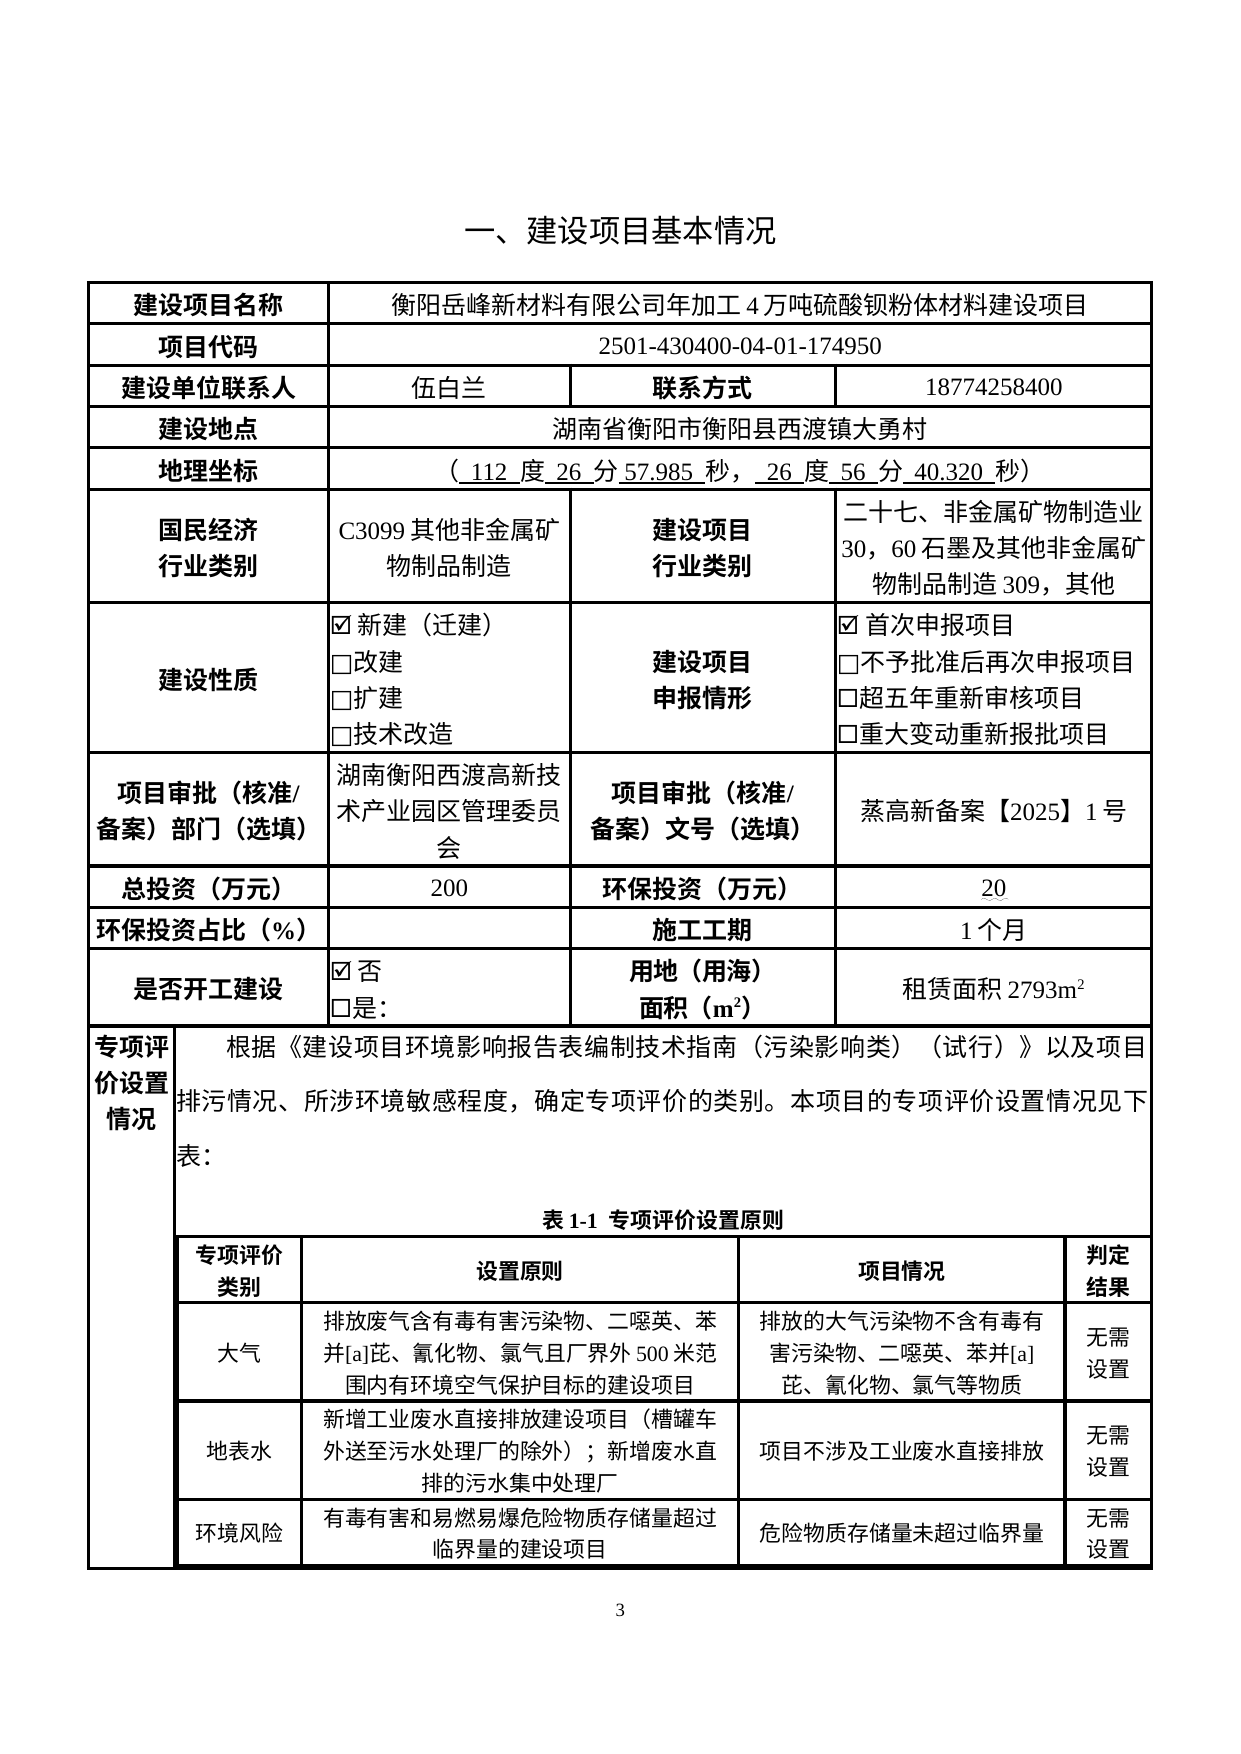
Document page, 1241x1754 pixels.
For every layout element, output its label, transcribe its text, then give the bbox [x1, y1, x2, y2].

table_cell 项目审批（核准/ 备案）部门（选填） [90, 754, 327, 864]
table_cell 根据《建设项目环境影响报告表编制技术指南（污染影响类）（试行）》以及项目排污情况、所涉环境敏感程度，确定专项评价的类别。本项目的专项评价设置情况见下表： 表1-1 专项评价设置原则 由上表可知，本项目无需开展专项评价。 [303, 1403, 737, 1498]
table_cell 200 [330, 868, 569, 906]
table_cell 施工工期 [572, 909, 834, 947]
table_cell 伍白兰 [330, 367, 569, 405]
table_cell 租赁面积2793m2 [837, 950, 1150, 1024]
table_cell 专项评价设置情况 [90, 1028, 173, 1567]
table_cell 建设单位联系人 [90, 367, 327, 405]
table_cell 1个月 [837, 909, 1150, 947]
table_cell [1067, 1501, 1150, 1564]
table_header 建设项目名称 [90, 284, 327, 322]
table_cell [740, 1501, 1063, 1564]
table_cell 项目代码 [90, 325, 327, 363]
table_cell 项目审批（核准/ 备案）文号（选填） [572, 754, 834, 864]
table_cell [179, 1501, 300, 1564]
table_cell 二十七、非金属矿物制造业30，60石墨及其他非金属矿物制品制造 309，其他 [837, 491, 1150, 601]
table_cell 根据《建设项目环境影响报告表编制技术指南（污染影响类）（试行）》以及项目排污情况、所涉环境敏感程度，确定专项评价的类别。本项目的专项评价设置情况见下表： 表1-1 专项评价设置原则 由上表可知，本项目无需开展专项评价。 [303, 1238, 737, 1301]
table_cell 根据《建设项目环境影响报告表编制技术指南（污染影响类）（试行）》以及项目排污情况、所涉环境敏感程度，确定专项评价的类别。本项目的专项评价设置情况见下表： 表1-1 专项评价设置原则 由上表可知，本项目无需开展专项评价。 [740, 1403, 1063, 1498]
table_cell C3099其他非金属矿物制品制造 [330, 491, 569, 601]
table_cell （ 112 度 26 分 57.985 秒， 26 度 56 分 40.320 秒） [330, 449, 1150, 487]
table_cell 新建（迁建） □改建 □扩建 □技术改造 [330, 604, 569, 751]
table_cell 20 [837, 868, 1150, 906]
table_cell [303, 1501, 737, 1564]
table_cell 18774258400 [837, 367, 1150, 405]
table_cell 根据《建设项目环境影响报告表编制技术指南（污染影响类）（试行）》以及项目排污情况、所涉环境敏感程度，确定专项评价的类别。本项目的专项评价设置情况见下表： 表1-1 专项评价设置原则 由上表可知，本项目无需开展专项评价。 [740, 1304, 1063, 1399]
table_cell 2501-430400-04-01-174950 [330, 325, 1150, 363]
table_cell 联系方式 [572, 367, 834, 405]
table_cell 根据《建设项目环境影响报告表编制技术指南（污染影响类）（试行）》以及项目排污情况、所涉环境敏感程度，确定专项评价的类别。本项目的专项评价设置情况见下表： 表1-1 专项评价设置原则 由上表可知，本项目无需开展专项评价。 [740, 1238, 1063, 1301]
table_cell 首次申报项目 □不予批准后再次申报项目 超五年重新审核项目 重大变动重新报批项目 [837, 604, 1150, 751]
table_cell 否 是： [330, 950, 569, 1024]
table_cell [330, 909, 569, 947]
table_cell 湖南衡阳西渡高新技术产业园区管理委员会 [330, 754, 569, 864]
table_cell 根据《建设项目环境影响报告表编制技术指南（污染影响类）（试行）》以及项目排污情况、所涉环境敏感程度，确定专项评价的类别。本项目的专项评价设置情况见下表： 表1-1 专项评价设置原则 由上表可知，本项目无需开展专项评价。 [176, 1028, 1150, 1235]
table_cell 建设地点 [90, 408, 327, 446]
text 一、建设项目基本情况 [159, 206, 1081, 252]
table_cell 建设项目 申报情形 [572, 604, 834, 751]
table_cell 环保投资（万元） [572, 868, 834, 906]
table_cell 建设性质 [90, 604, 327, 751]
table_cell 环保投资占比（%） [90, 909, 327, 947]
table_cell 用地（用海） 面积（m2） [572, 950, 834, 1024]
table_cell 国民经济 行业类别 [90, 491, 327, 601]
table_cell 是否开工建设 [90, 950, 327, 1024]
table_cell 建设项目 行业类别 [572, 491, 834, 601]
table_cell 总投资（万元） [90, 868, 327, 906]
table_cell 地理坐标 [90, 449, 327, 487]
table_cell 蒸高新备案【2025】1号 [837, 754, 1150, 864]
table_cell 根据《建设项目环境影响报告表编制技术指南（污染影响类）（试行）》以及项目排污情况、所涉环境敏感程度，确定专项评价的类别。本项目的专项评价设置情况见下表： 表1-1 专项评价设置原则 由上表可知，本项目无需开展专项评价。 [303, 1304, 737, 1399]
table_cell 湖南省衡阳市衡阳县西渡镇大勇村 [330, 408, 1150, 446]
table_header 衡阳岳峰新材料有限公司年加工4万吨硫酸钡粉体材料建设项目 [330, 284, 1150, 322]
